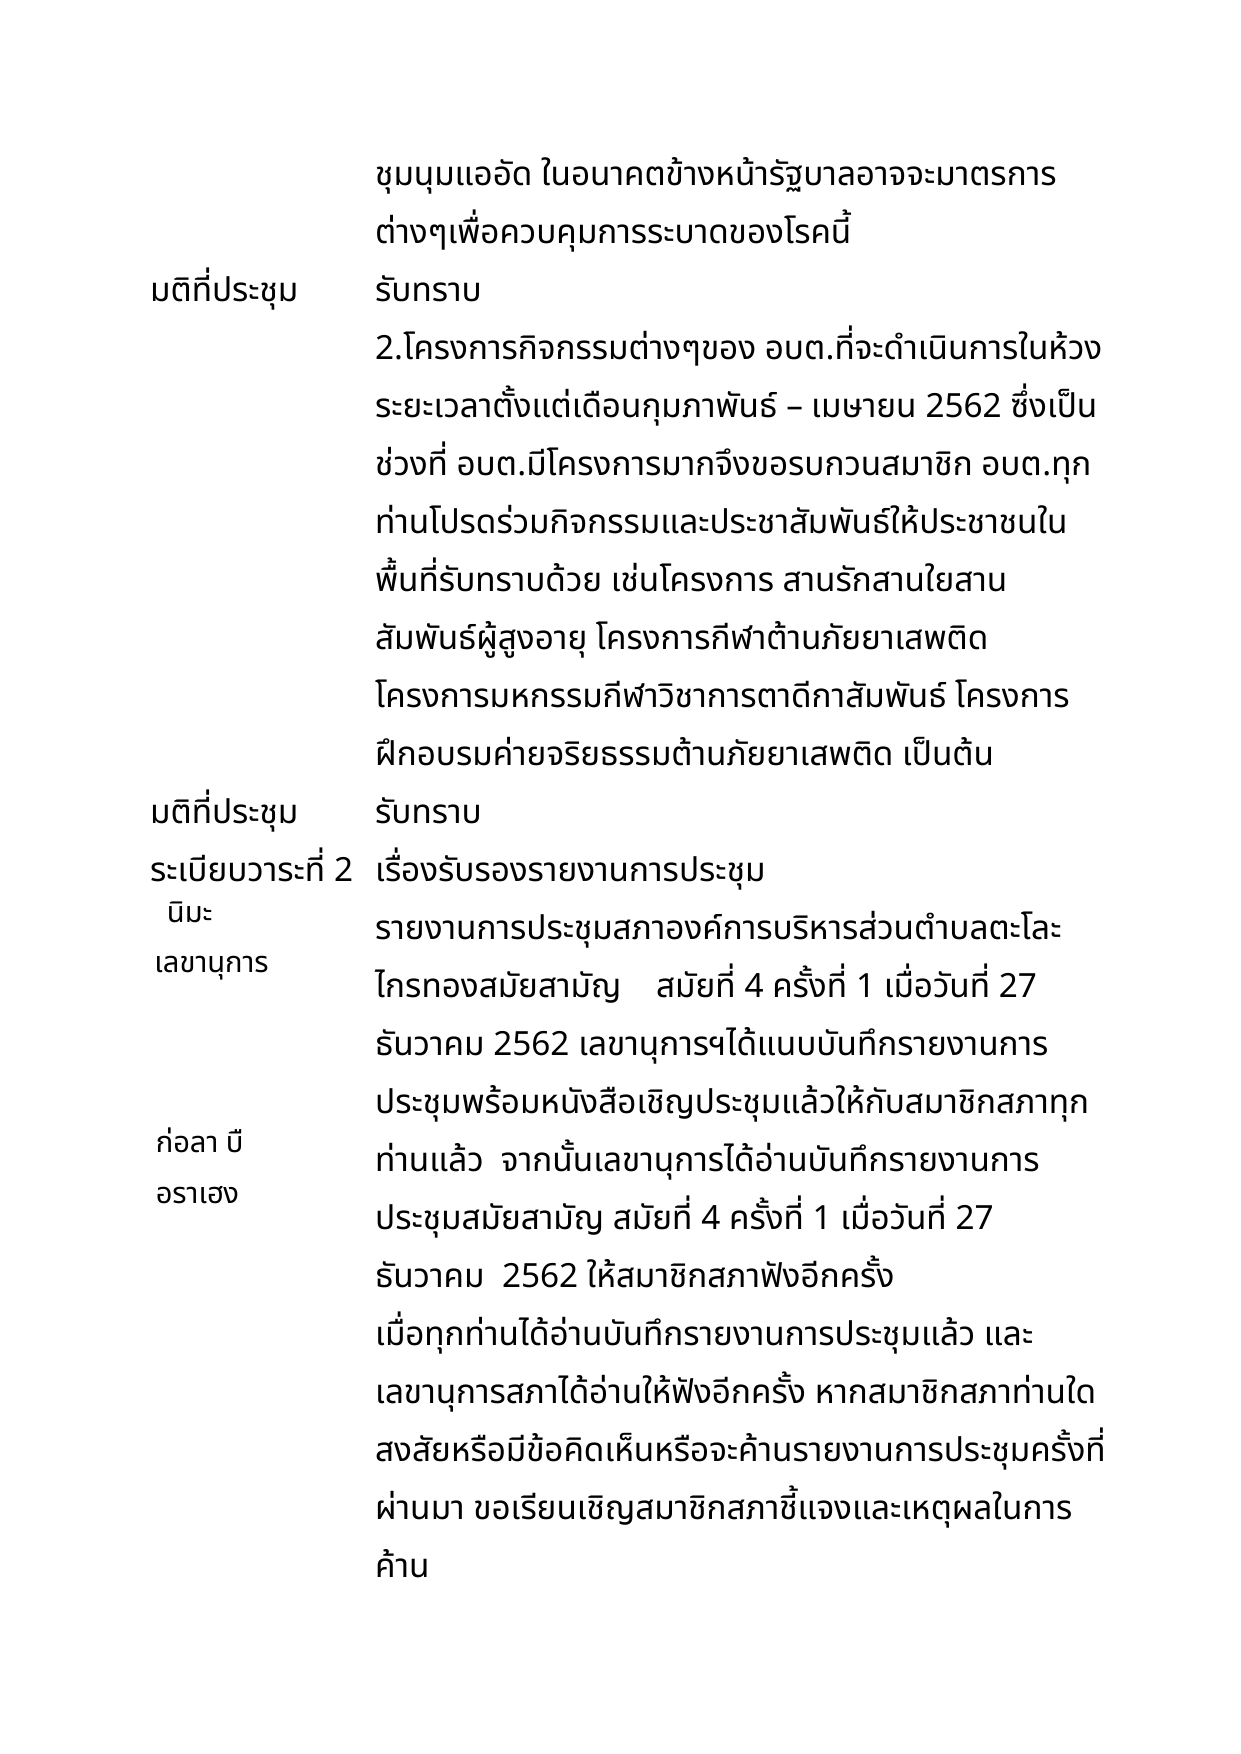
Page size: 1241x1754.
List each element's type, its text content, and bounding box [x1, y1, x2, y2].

text มติที่ประชุม รับทราบ [150, 788, 1107, 838]
text มติที่ประชุม รับทราบ [150, 266, 1107, 316]
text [150, 150, 1107, 258]
text ระเบียบวาระที่ 2 เรื่องรับรองรายงานการประชุม [150, 846, 1107, 896]
text เมื่อทุกท่านได้อ่านบันทึกรายงานการประชุมแล้ว และเลขานุการสภาได้อ่านให้ฟังอีกครั้ง หากสมาชิกสภาท่านใดสงสัยหรือมีข้อคิดเห็นหรือจะค้านรายงานการประชุมครั้งที่ผ่านมา ขอเรียนเชิญสมาชิกสภาชี้แจงและเหตุผลในการค้าน [150, 1310, 1107, 1592]
text รายงานการประชุมสภาองค์การบริหารส่วนตำบลตะโละไกรทองสมัยสามัญ สมัยที่ 4 ครั้งที่ 1 เมื่อวันที่ 27 ธันวาคม 2562 เลขานุการฯได้แนบบันทึกรายงานการประชุมพร้อมหนังสือเชิญประชุมแล้วให้กับสมาชิกสภาทุกท่านแล้ว จากนั้นเลขานุการได้อ่านบันทึกรายงานการประชุมสมัยสามัญ สมัยที่ 4 ครั้งที่ 1 เมื่อวันที่ 27 ธันวาคม 2562 ให้สมาชิกสภาฟังอีกครั้ง [150, 904, 1107, 1302]
text 2.โครงการกิจกรรมต่างๆของ อบต.ที่จะดำเนินการในห้วงระยะเวลาตั้งแต่เดือนกุมภาพันธ์ – เมษายน 2562 ซึ่งเป็นช่วงที่ อบต.มีโครงการมากจึงขอรบกวนสมาชิก อบต.ทุกท่านโปรดร่วมกิจกรรมและประชาสัมพันธ์ให้ประชาชนในพื้นที่รับทราบด้วย เช่นโครงการ สานรักสานใยสานสัมพันธ์ผู้สูงอายุ โครงการกีฬาต้านภัยยาเสพติด โครงการมหกรรมกีฬาวิชาการตาดีกาสัมพันธ์ โครงการฝึกอบรมค่ายจริยธรรมต้านภัยยาเสพติด เป็นต้น [375, 324, 1107, 780]
